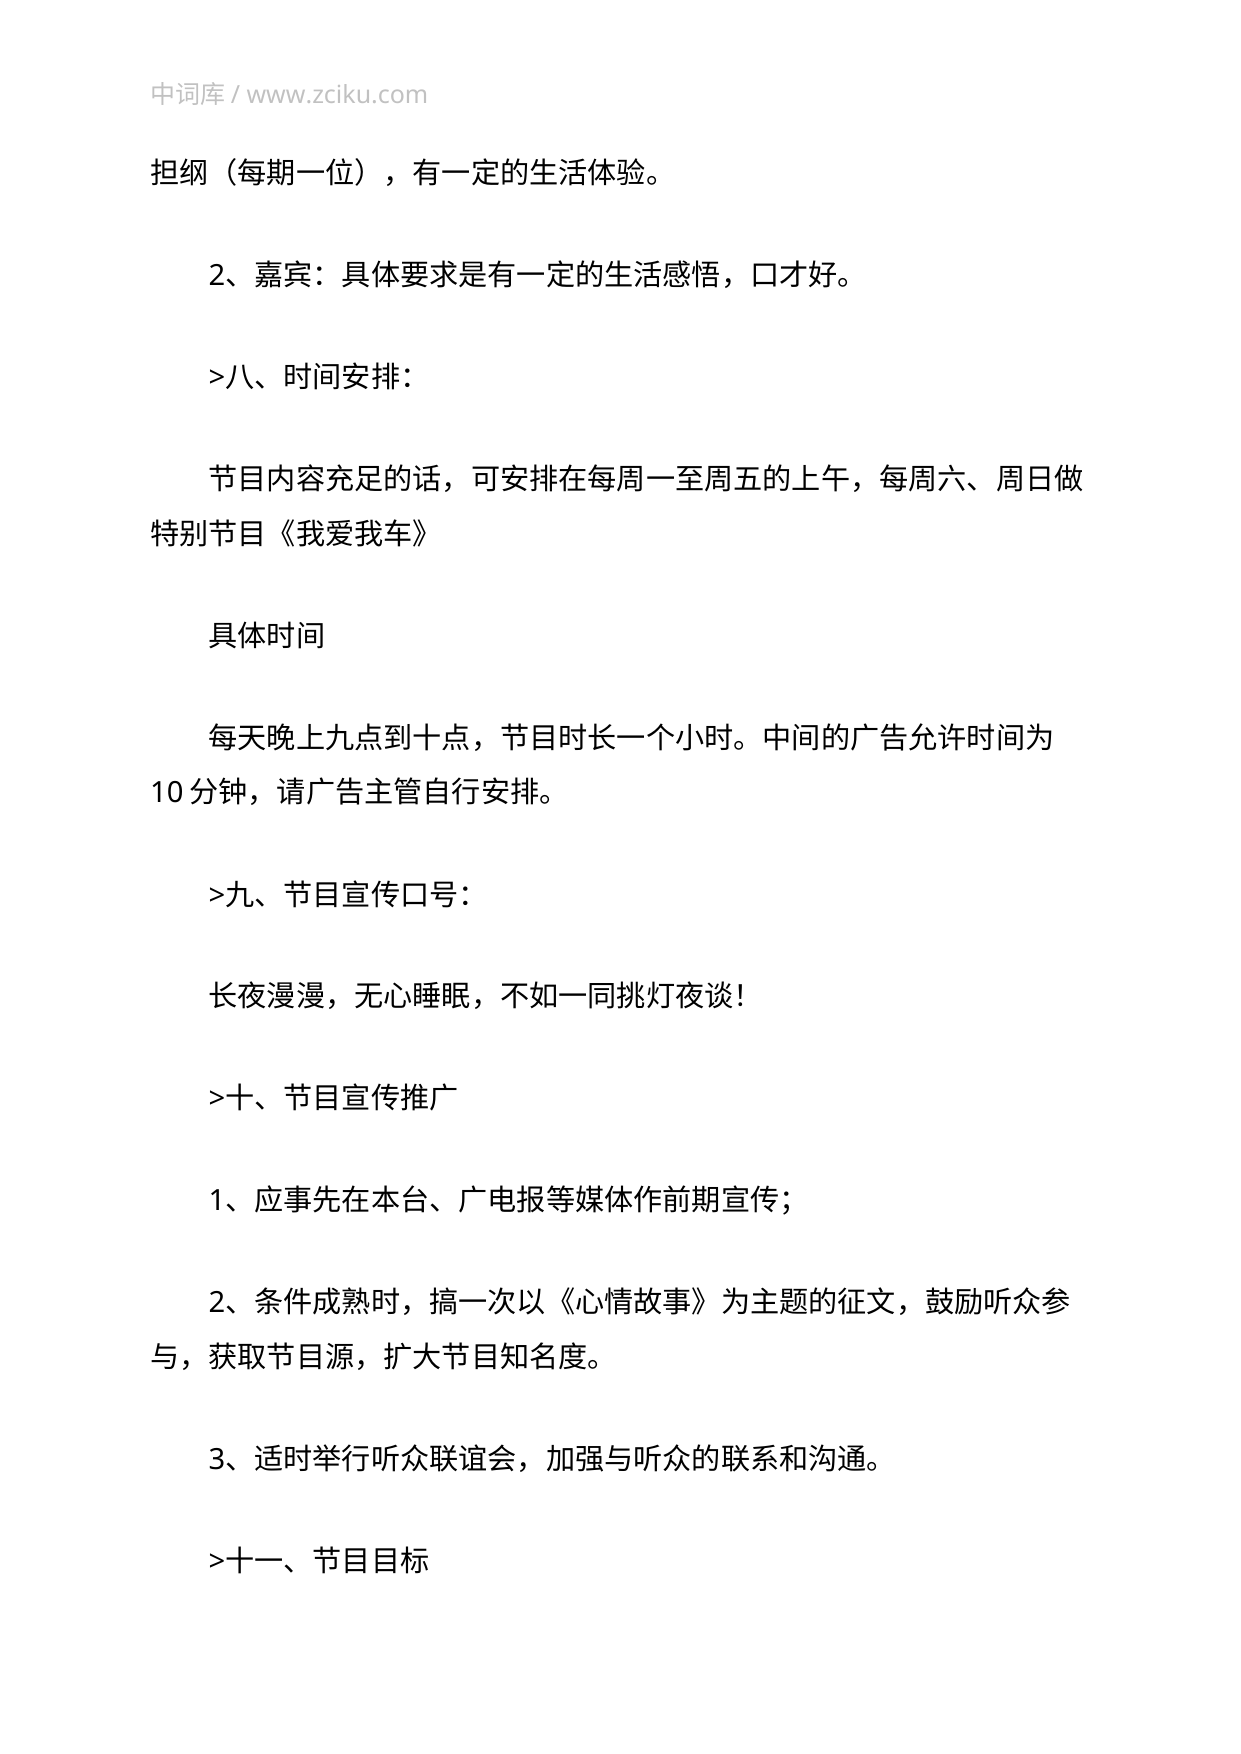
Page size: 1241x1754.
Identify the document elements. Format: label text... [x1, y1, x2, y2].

text 节目内容充足的话，可安排在每周一至周五的上午，每周六、周日做特别节目《我爱我车》 [150, 456, 1090, 553]
text >九、节目宣传口号： [150, 871, 1090, 913]
text 3、适时举行听众联谊会，加强与听众的联系和沟通。 [150, 1436, 1090, 1478]
text 长夜漫漫，无心睡眠，不如一同挑灯夜谈！ [150, 973, 1090, 1015]
text >十、节目宣传推广 [150, 1075, 1090, 1117]
text 1、应事先在本台、广电报等媒体作前期宣传； [150, 1177, 1090, 1219]
text 2、条件成熟时，搞一次以《心情故事》为主题的征文，鼓励听众参与，获取节目源，扩大节目知名度。 [150, 1279, 1090, 1376]
text 2、嘉宾：具体要求是有一定的生活感悟，口才好。 [150, 252, 1090, 294]
text >十一、节目目标 [150, 1537, 1090, 1580]
text 每天晚上九点到十点，节目时长一个小时。中间的广告允许时间为10分钟，请广告主管自行安排。 [150, 714, 1090, 811]
text 具体时间 [150, 612, 1090, 655]
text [150, 150, 1090, 192]
text >八、时间安排： [150, 354, 1090, 396]
